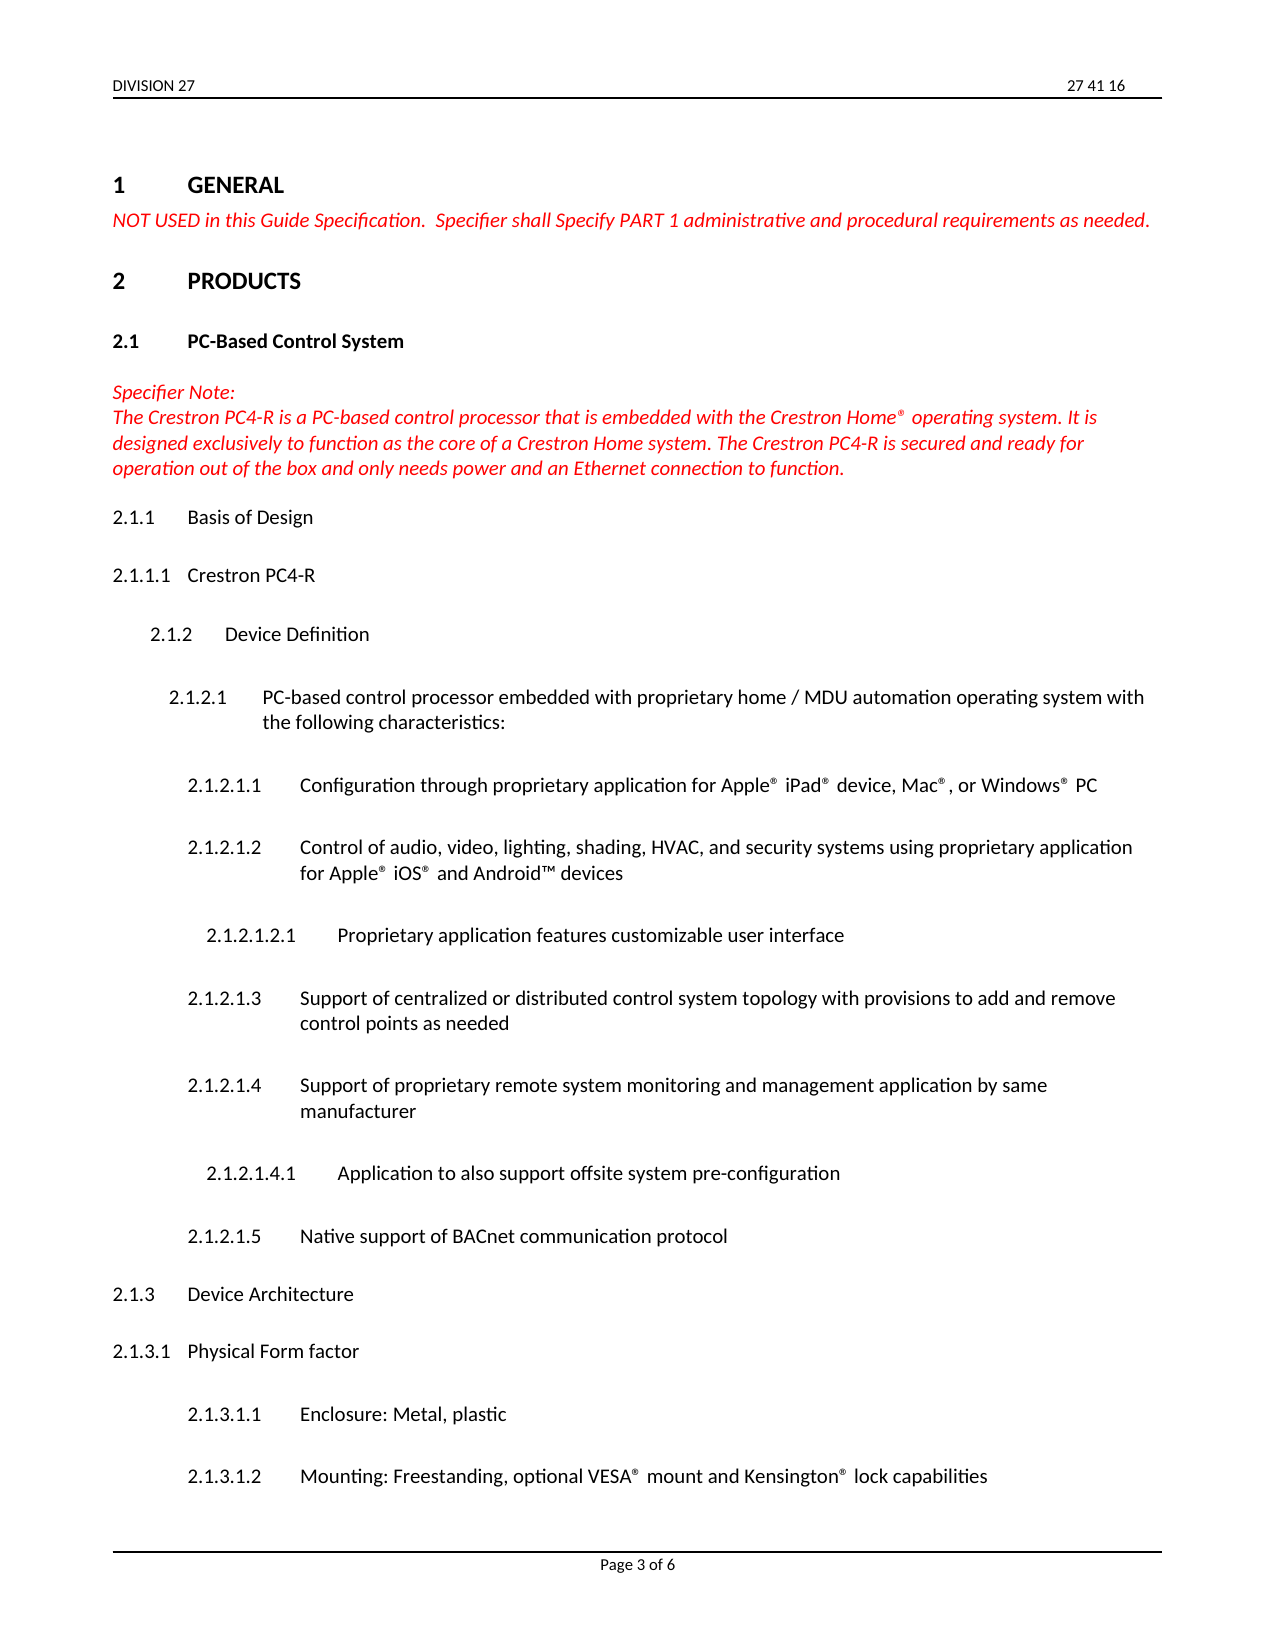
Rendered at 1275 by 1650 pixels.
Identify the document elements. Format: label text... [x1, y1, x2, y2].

subtitle Enclosure: Metal, plastic [187, 1401, 1162, 1426]
subtitle Native support of BACnet communication protocol [187, 1223, 1162, 1248]
subtitle Device Architecture [112, 1281, 1162, 1306]
text NOT USED in this Guide Specification. Specifier shall Specify PART 1 administrative and procedural requirements as needed. [112, 208, 1162, 233]
subtitle Crestron PC4-R [112, 562, 1162, 588]
subtitle Mounting: Freestanding, optional VESA® mount and Kensington® lock capabilities [187, 1463, 1162, 1489]
subtitle Physical Form factor [112, 1338, 1162, 1364]
subtitle Application to also support offsite system pre-configuration [206, 1161, 1162, 1186]
text Specifier Note: [112, 379, 1162, 404]
subtitle PC-Based Control System [112, 328, 1162, 353]
subtitle Proprietary application features customizable user interface [206, 922, 1162, 948]
subtitle Configuration through proprietary application for Apple® iPad® device, Mac®, or Windows® PC [187, 772, 1162, 797]
subtitle PC-based control processor embedded with proprietary home / MDU automation operating system with the following characteristics: [169, 684, 1162, 735]
subtitle GENERAL [112, 169, 1162, 199]
subtitle Support of centralized or distributed control system topology with provisions to add and remove control points as needed [187, 985, 1162, 1036]
subtitle Basis of Design [112, 504, 1162, 530]
subtitle Support of proprietary remote system monitoring and management application by same manufacturer [187, 1073, 1162, 1123]
subtitle PRODUCTS [112, 265, 1162, 296]
subtitle Control of audio, video, lighting, shading, HVAC, and security systems using proprietary application for Apple® iOS® and Android™ devices [187, 834, 1162, 885]
text The Crestron PC4-R is a PC-based control processor that is embedded with the Crestron Home® operating system. It is designed exclusively to function as the core of a Crestron Home system. The Crestron PC4-R is secured and ready for operation out of the box and only needs power and an Ethernet connection to function. [112, 404, 1162, 481]
subtitle Device Definition [150, 621, 1162, 647]
